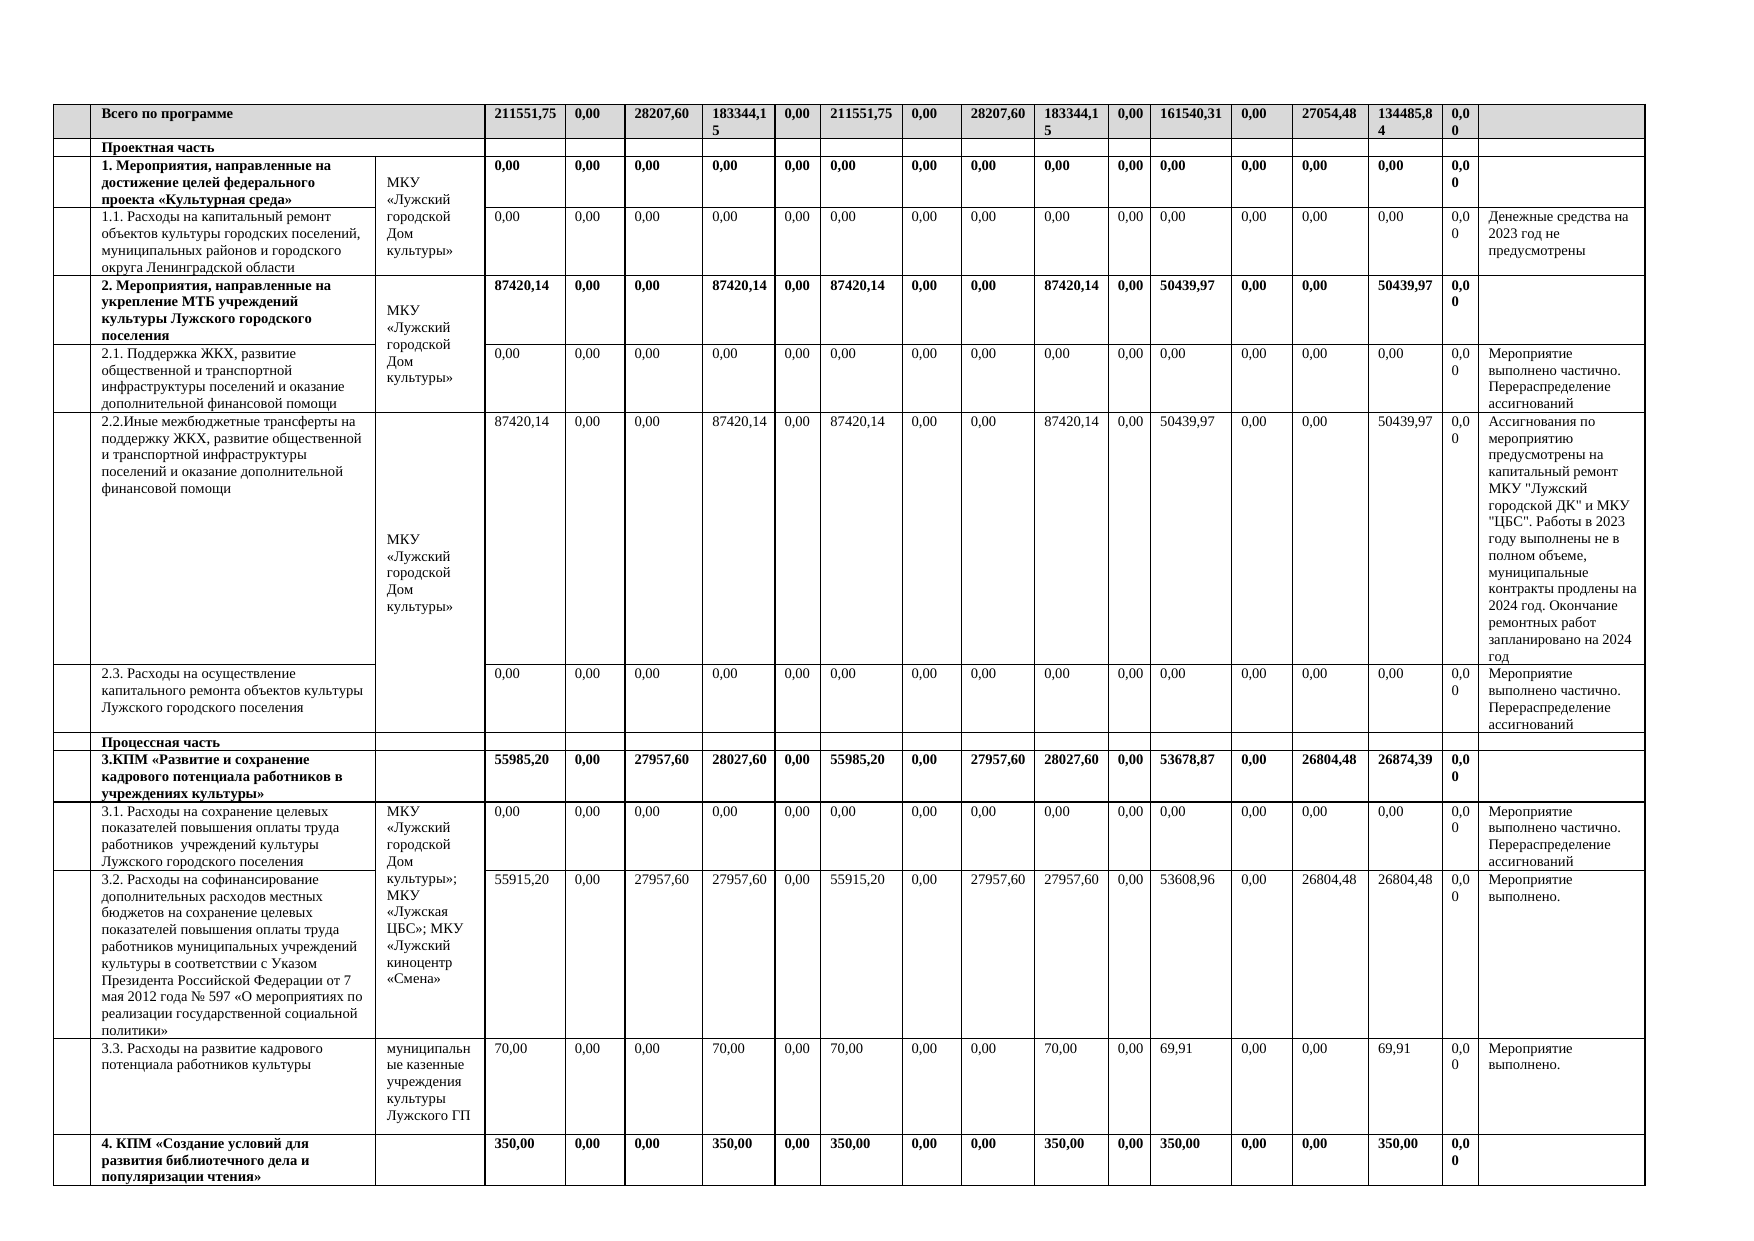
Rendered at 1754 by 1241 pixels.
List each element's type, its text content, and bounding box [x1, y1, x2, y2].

table_cell 0,00 [962, 665, 1034, 732]
table_cell [486, 733, 565, 750]
table_cell 3.2. Расходы на софинансирование дополнительных расходов местных бюджетов на сохранение целевых показателей повышения оплаты труда работников муниципальных учреждений культуры в соответствии с Указом Президента Российской Федерации от 7 мая 2012 года № 597 «О мероприятиях по реализации государственной социальной политики» [91, 871, 375, 1038]
table_cell 0,00 [1232, 157, 1292, 207]
table_cell 0,00 [1109, 345, 1150, 412]
table_cell 0,00 [1443, 1039, 1478, 1133]
table_cell [376, 1135, 484, 1185]
table_cell Мероприятие выполнено частично. Перераспределение ассигнований [1479, 345, 1644, 412]
table_cell [962, 733, 1034, 750]
table_cell 0,00 [703, 665, 774, 732]
table_cell 0,00 [1443, 665, 1478, 732]
table_cell 0,00 [903, 665, 961, 732]
table_cell 27957,60 [626, 751, 702, 801]
table_cell 0,00 [1232, 1039, 1292, 1133]
table_cell [54, 871, 90, 1038]
table_cell [1293, 733, 1368, 750]
table_cell 55985,20 [486, 751, 565, 801]
table_cell 0,00 [903, 413, 961, 664]
table_cell 0,00 [703, 803, 774, 869]
table_cell Мероприятие выполнено. [1479, 1039, 1644, 1133]
table_cell [703, 733, 774, 750]
table_cell [626, 139, 702, 156]
table_cell 0,00 [486, 665, 565, 732]
table_cell 50439,97 [1151, 413, 1231, 664]
table_cell 0,00 [703, 345, 774, 412]
table_cell 134485,84 [1369, 105, 1442, 138]
table_cell 0,00 [776, 208, 820, 275]
table_cell 87420,14 [821, 276, 902, 343]
table_cell [54, 157, 90, 207]
table_cell 0,00 [1109, 276, 1150, 343]
table_cell [486, 139, 565, 156]
table_cell 53678,87 [1151, 751, 1231, 801]
table_cell 0,00 [566, 803, 624, 869]
table_cell 0,00 [903, 345, 961, 412]
table_cell 0,00 [626, 345, 702, 412]
table_cell 183344,15 [703, 105, 774, 138]
table_cell 0,00 [1151, 803, 1231, 869]
table_cell 0,00 [1151, 345, 1231, 412]
table_cell 0,00 [962, 157, 1034, 207]
table_cell [626, 733, 702, 750]
table_cell 0,00 [566, 751, 624, 801]
table_cell 211551,75 [486, 105, 565, 138]
table_cell Мероприятие выполнено частично. Перераспределение ассигнований [1479, 665, 1644, 732]
table_cell 3.1. Расходы на сохранение целевых показателей повышения оплаты труда работников учреждений культуры Лужского городского поселения [91, 803, 375, 869]
table_cell 3.3. Расходы на развитие кадрового потенциала работников культуры [91, 1039, 375, 1133]
table_cell 28027,60 [703, 751, 774, 801]
table_cell 0,00 [776, 665, 820, 732]
table_cell 3.КПМ «Развитие и сохранение кадрового потенциала работников в учреждениях культуры» [91, 751, 375, 801]
table_cell 27957,60 [703, 871, 774, 1038]
table_cell 0,00 [776, 105, 820, 138]
table_cell 0,00 [566, 105, 624, 138]
table_cell 0,00 [1109, 105, 1150, 138]
table_cell 0,00 [1369, 157, 1442, 207]
table_cell 55915,20 [486, 871, 565, 1038]
table_cell [1232, 733, 1292, 750]
table_cell [566, 733, 624, 750]
table_cell [54, 345, 90, 412]
table_cell 0,00 [962, 413, 1034, 664]
table_cell 0,00 [903, 1135, 961, 1185]
table_cell 0,00 [903, 208, 961, 275]
table_cell 0,00 [626, 803, 702, 869]
table_cell [1479, 1135, 1644, 1185]
table_cell 87420,14 [821, 413, 902, 664]
table_cell 183344,15 [1035, 105, 1108, 138]
table_cell 0,00 [626, 1135, 702, 1185]
table_cell 0,00 [1443, 276, 1478, 343]
table_cell 0,00 [1109, 871, 1150, 1038]
table_cell 0,00 [1443, 803, 1478, 869]
table_cell 0,00 [776, 803, 820, 869]
table_cell 87420,14 [486, 276, 565, 343]
table_cell 0,00 [776, 345, 820, 412]
table_cell 0,00 [566, 1135, 624, 1185]
table_cell [776, 733, 820, 750]
table_cell 28027,60 [1035, 751, 1108, 801]
table_cell [1151, 733, 1231, 750]
table_cell [54, 803, 90, 869]
table_cell 0,00 [1443, 208, 1478, 275]
table_cell 0,00 [1369, 208, 1442, 275]
table_cell 0,00 [1443, 751, 1478, 801]
table_cell муниципальные казенные учреждения культуры Лужского ГП [376, 1039, 484, 1133]
table_cell 26804,48 [1293, 871, 1368, 1038]
table_cell 0,00 [1232, 751, 1292, 801]
table_cell 0,00 [626, 413, 702, 664]
table_cell [1369, 139, 1442, 156]
table_cell 50439,97 [1369, 413, 1442, 664]
table_cell [54, 208, 90, 275]
table_cell Денежные средства на 2023 год не предусмотрены [1479, 208, 1644, 275]
table_cell 69,91 [1151, 1039, 1231, 1133]
table_cell 0,00 [1035, 345, 1108, 412]
table_cell 0,00 [821, 345, 902, 412]
table_cell 0,00 [962, 208, 1034, 275]
table_cell [1443, 139, 1478, 156]
table_cell 350,00 [1369, 1135, 1442, 1185]
table_cell 0,00 [776, 413, 820, 664]
table_cell МКУ «Лужский городской Дом культуры» [376, 276, 484, 412]
table_cell 0,00 [1035, 157, 1108, 207]
table_cell 0,00 [626, 276, 702, 343]
table_cell [54, 139, 90, 156]
table_cell 0,00 [1293, 1135, 1368, 1185]
table_cell 0,00 [1232, 803, 1292, 869]
table_cell [1232, 139, 1292, 156]
table_cell Мероприятие выполнено. [1479, 871, 1644, 1038]
table_cell 0,00 [903, 871, 961, 1038]
table_cell 0,00 [1151, 208, 1231, 275]
table_cell 0,00 [566, 345, 624, 412]
table_cell [376, 733, 484, 750]
table_cell 0,00 [1293, 803, 1368, 869]
table_cell 50439,97 [1151, 276, 1231, 343]
table_cell [1479, 139, 1644, 156]
table_cell [1035, 139, 1108, 156]
table_cell 26874,39 [1369, 751, 1442, 801]
table_cell 0,00 [1443, 105, 1478, 138]
table_cell [1293, 139, 1368, 156]
table_cell МКУ «Лужский городской Дом культуры» [376, 413, 484, 732]
table_cell 0,00 [566, 157, 624, 207]
table_cell 0,00 [1443, 413, 1478, 664]
table_cell 87420,14 [486, 413, 565, 664]
table_cell 0,00 [626, 157, 702, 207]
table_cell 0,00 [626, 1039, 702, 1133]
table_cell 0,00 [1109, 413, 1150, 664]
table_cell 0,00 [821, 803, 902, 869]
table_cell [1479, 733, 1644, 750]
table_cell 0,00 [1035, 665, 1108, 732]
table_cell [54, 413, 90, 664]
table_cell [1443, 733, 1478, 750]
table_cell 0,00 [1151, 665, 1231, 732]
table_cell 0,00 [486, 157, 565, 207]
table_cell [1479, 276, 1644, 343]
table_cell [54, 276, 90, 343]
table_cell 0,00 [1232, 105, 1292, 138]
table_cell [376, 751, 484, 801]
table_cell 70,00 [486, 1039, 565, 1133]
table_cell 87420,14 [703, 413, 774, 664]
table_cell 69,91 [1369, 1039, 1442, 1133]
table_cell 0,00 [962, 1039, 1034, 1133]
table_cell Ассигнования по мероприятию предусмотрены на капитальный ремонт МКУ "Лужский городской ДК" и МКУ "ЦБС". Работы в 2023 году выполнены не в полном объеме, муниципальные контракты продлены на 2024 год. Окончание ремонтных работ запланировано на 2024 год [1479, 413, 1644, 664]
table_cell [54, 665, 90, 732]
table_cell 0,00 [703, 208, 774, 275]
table_cell 0,00 [566, 208, 624, 275]
table_cell 0,00 [903, 157, 961, 207]
table_cell 26804,48 [1369, 871, 1442, 1038]
table_cell МКУ «Лужский городской Дом культуры» [376, 157, 484, 275]
table_cell 0,00 [1109, 157, 1150, 207]
table_cell 0,00 [1293, 1039, 1368, 1133]
table_cell 0,00 [1232, 345, 1292, 412]
table_cell 0,00 [1369, 803, 1442, 869]
table_cell 28207,60 [626, 105, 702, 138]
table_cell 350,00 [1035, 1135, 1108, 1185]
table_cell 0,00 [962, 803, 1034, 869]
table_cell [903, 733, 961, 750]
table_cell [54, 733, 90, 750]
table_cell 0,00 [1293, 208, 1368, 275]
table_cell 87420,14 [1035, 413, 1108, 664]
table_cell 0,00 [903, 105, 961, 138]
table_cell 0,00 [566, 871, 624, 1038]
table_cell 0,00 [1443, 345, 1478, 412]
table_cell [903, 139, 961, 156]
table_cell 0,00 [776, 157, 820, 207]
table_cell Проектная часть [91, 139, 484, 156]
table_cell 0,00 [962, 1135, 1034, 1185]
table_cell 28207,60 [962, 105, 1034, 138]
table_cell 55915,20 [821, 871, 902, 1038]
table_cell 0,00 [1109, 208, 1150, 275]
table_cell [776, 139, 820, 156]
table_cell 161540,31 [1151, 105, 1231, 138]
table_cell 55985,20 [821, 751, 902, 801]
table_cell 0,00 [903, 751, 961, 801]
table_cell 0,00 [776, 1039, 820, 1133]
table_cell 70,00 [821, 1039, 902, 1133]
table_cell 350,00 [486, 1135, 565, 1185]
table_cell МКУ «Лужский городской Дом культуры»; МКУ «Лужская ЦБС»; МКУ «Лужский киноцентр «Смена» [376, 803, 484, 1038]
table_cell [1151, 139, 1231, 156]
table_cell 1.1. Расходы на капитальный ремонт объектов культуры городских поселений, муниципальных районов и городского округа Ленинградской области [91, 208, 375, 275]
table_cell 0,00 [703, 157, 774, 207]
table_cell 0,00 [821, 665, 902, 732]
table_cell 0,00 [1293, 157, 1368, 207]
table_cell [1479, 105, 1644, 138]
table_cell 27957,60 [962, 751, 1034, 801]
table_cell 350,00 [821, 1135, 902, 1185]
table_cell 0,00 [962, 345, 1034, 412]
table_cell 27957,60 [962, 871, 1034, 1038]
table_cell 26804,48 [1293, 751, 1368, 801]
table_cell 0,00 [1293, 276, 1368, 343]
table_cell 1. Мероприятия, направленные на достижение целей федерального проекта «Культурная среда» [91, 157, 375, 207]
table_cell 0,00 [1109, 803, 1150, 869]
table_cell 0,00 [962, 276, 1034, 343]
table_cell [54, 751, 90, 801]
table_cell 87420,14 [703, 276, 774, 343]
table_cell 350,00 [703, 1135, 774, 1185]
table_cell 0,00 [1232, 871, 1292, 1038]
table_cell [821, 733, 902, 750]
table_cell [54, 1135, 90, 1185]
table_cell 0,00 [903, 1039, 961, 1133]
table_cell [1035, 733, 1108, 750]
table_cell 0,00 [1232, 208, 1292, 275]
table_cell 0,00 [1232, 413, 1292, 664]
table_cell [1479, 751, 1644, 801]
table_cell 0,00 [1151, 157, 1231, 207]
table_cell 70,00 [703, 1039, 774, 1133]
table_cell 0,00 [566, 1039, 624, 1133]
table_cell 211551,75 [821, 105, 902, 138]
table_cell 0,00 [566, 665, 624, 732]
table_cell 87420,14 [1035, 276, 1108, 343]
table_cell 0,00 [486, 208, 565, 275]
table_cell 27957,60 [1035, 871, 1108, 1038]
table_cell 2.1. Поддержка ЖКХ, развитие общественной и транспортной инфраструктуры поселений и оказание дополнительной финансовой помощи [91, 345, 375, 412]
table_cell 0,00 [1109, 1039, 1150, 1133]
table_cell 0,00 [1443, 871, 1478, 1038]
table_cell 0,00 [1443, 157, 1478, 207]
table_cell 0,00 [776, 1135, 820, 1185]
table_cell [54, 105, 90, 138]
table_cell Мероприятие выполнено частично. Перераспределение ассигнований [1479, 803, 1644, 869]
table_cell 0,00 [776, 871, 820, 1038]
table_cell 0,00 [1109, 751, 1150, 801]
table_cell [1369, 733, 1442, 750]
table_cell 0,00 [1109, 1135, 1150, 1185]
table_cell 0,00 [1369, 345, 1442, 412]
table_cell 50439,97 [1369, 276, 1442, 343]
table_cell 2. Мероприятия, направленные на укрепление МТБ учреждений культуры Лужского городского поселения [91, 276, 375, 343]
table_cell 4. КПМ «Создание условий для развития библиотечного дела и популяризации чтения» [91, 1135, 375, 1185]
table_cell 0,00 [903, 803, 961, 869]
table_cell 2.2.Иные межбюджетные трансферты на поддержку ЖКХ, развитие общественной и транспортной инфраструктуры поселений и оказание дополнительной финансовой помощи [91, 413, 375, 664]
table_cell 0,00 [486, 803, 565, 869]
table_cell [566, 139, 624, 156]
table_cell 0,00 [566, 276, 624, 343]
table_cell 0,00 [1232, 665, 1292, 732]
table_cell Всего по программе [91, 105, 484, 138]
table_cell 2.3. Расходы на осуществление капитального ремонта объектов культуры Лужского городского поселения [91, 665, 375, 732]
table_cell 350,00 [1151, 1135, 1231, 1185]
table_cell [1109, 139, 1150, 156]
table_cell 0,00 [776, 751, 820, 801]
table_cell 0,00 [1232, 276, 1292, 343]
table_cell 27054,48 [1293, 105, 1368, 138]
table_cell 0,00 [821, 157, 902, 207]
table_cell [54, 1039, 90, 1133]
table_cell [1109, 733, 1150, 750]
table_cell 0,00 [1109, 665, 1150, 732]
table_cell 0,00 [1035, 208, 1108, 275]
table_cell 0,00 [1232, 1135, 1292, 1185]
table_cell 0,00 [1293, 345, 1368, 412]
table_cell 0,00 [626, 665, 702, 732]
table_cell 0,00 [486, 345, 565, 412]
table_cell 0,00 [626, 208, 702, 275]
table_cell 70,00 [1035, 1039, 1108, 1133]
table_cell 0,00 [903, 276, 961, 343]
table_cell [1479, 157, 1644, 207]
table_cell Процессная часть [91, 733, 375, 750]
table_cell 0,00 [1293, 665, 1368, 732]
table_cell 53608,96 [1151, 871, 1231, 1038]
table_cell [821, 139, 902, 156]
table_cell 0,00 [1293, 413, 1368, 664]
table_cell 0,00 [1035, 803, 1108, 869]
table_cell 0,00 [821, 208, 902, 275]
table_cell [962, 139, 1034, 156]
table_cell [703, 139, 774, 156]
table_cell 0,00 [1443, 1135, 1478, 1185]
table_cell 0,00 [776, 276, 820, 343]
table_cell 0,00 [566, 413, 624, 664]
table_cell 27957,60 [626, 871, 702, 1038]
table_cell 0,00 [1369, 665, 1442, 732]
